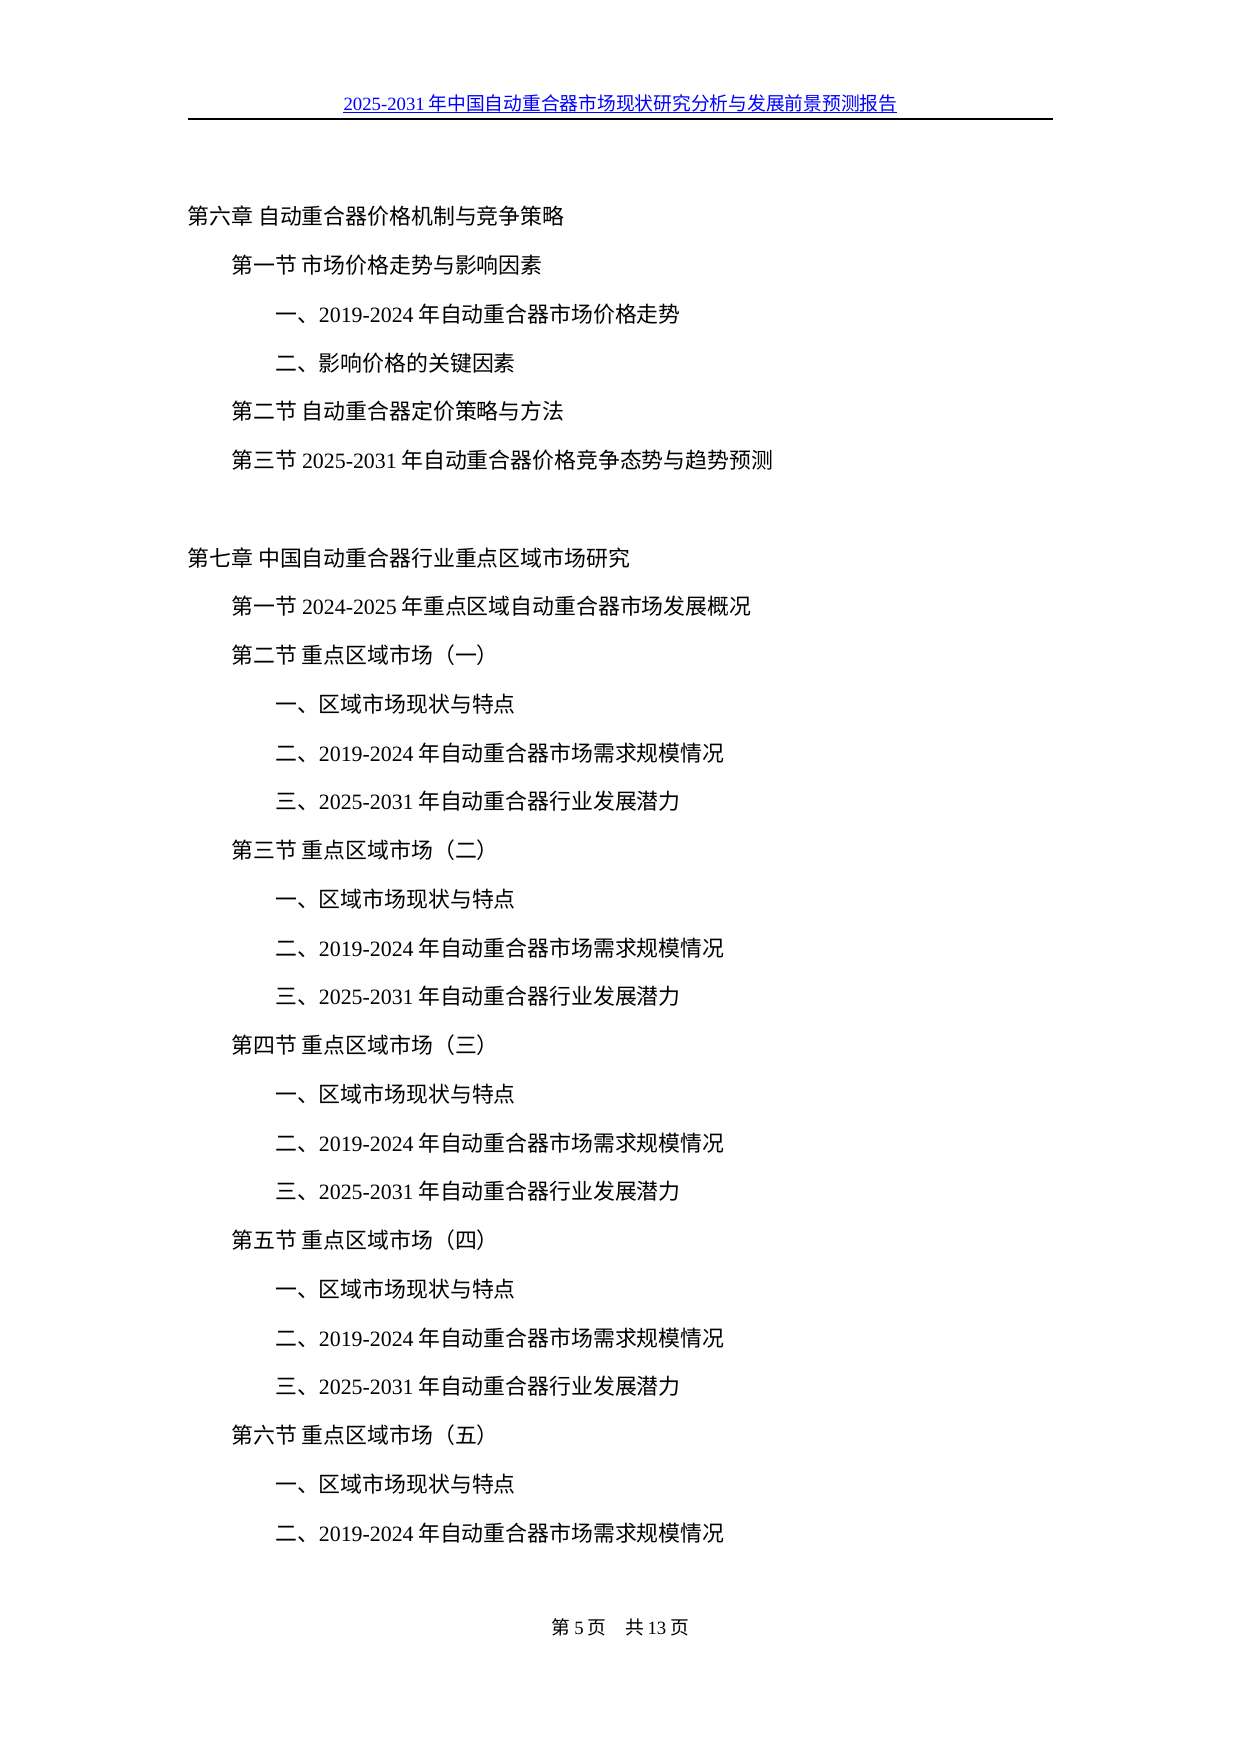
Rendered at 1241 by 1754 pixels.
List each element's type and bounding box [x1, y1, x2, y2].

text [187, 150, 1053, 1548]
